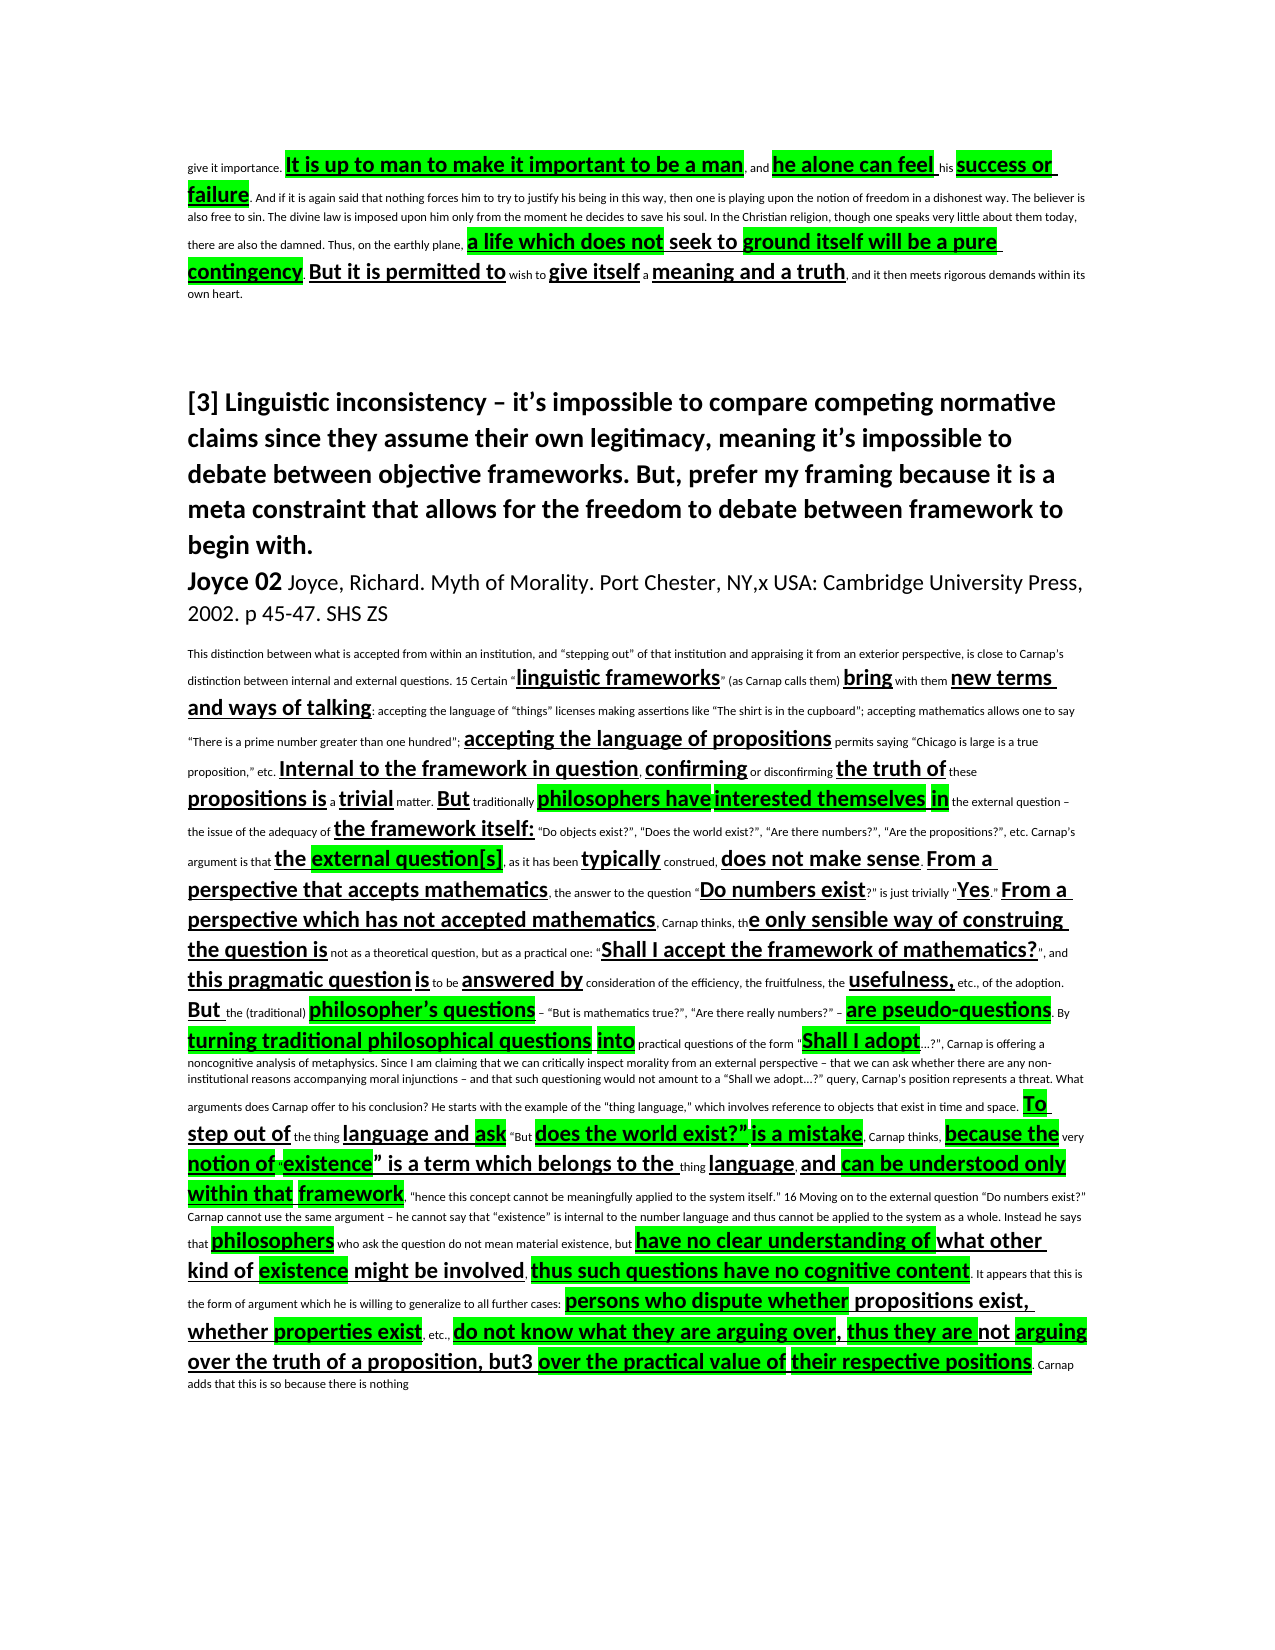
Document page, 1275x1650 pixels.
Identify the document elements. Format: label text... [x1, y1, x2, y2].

subtitle [3] Linguistic inconsistency – it’s impossible to compare competing normative claims since they assume their own legitimacy, meaning it’s impossible to debate between objective frameworks. But, prefer my framing because it is a meta constraint that allows for the freedom to debate between framework to begin with. [187, 386, 1087, 561]
text This distinction between what is accepted from within an institution, and “stepping out” of that institution and appraising it from an exterior perspective, is close to Carnap’s distinction between internal and external questions. 15 Certain “linguistic frameworks” (as Carnap calls them) bring with them new terms and ways of talking: accepting the language of “things” licenses making assertions like “The shirt is in the cupboard”; accepting mathematics allows one to say “There is a prime number greater than one hundred”; accepting the language of propositions permits saying “Chicago is large is a true proposition,” etc. Internal to the framework in question, confirming or disconfirming the truth of these propositions is a trivial matter. But traditionally philosophers have interested themselves in the external question – the issue of the adequacy of the framework itself: “Do objects exist?”, “Does the world exist?”, “Are there numbers?”, “Are the propositions?”, etc. Carnap’s argument is that the external question[s], as it has been typically construed, does not make sense. From a perspective that accepts mathematics, the answer to the question “Do numbers exist?” is just trivially “Yes.” From a perspective which has not accepted mathematics, Carnap thinks, the only sensible way of construing the question is not as a theoretical question, but as a practical one: “Shall I accept the framework of mathematics?”, and this pragmatic question is to be answered by consideration of the efficiency, the fruitfulness, the usefulness, etc., of the adoption. But the (traditional) philosopher’s questions – “But is mathematics true?”, “Are there really numbers?” – are pseudo-questions. By turning traditional philosophical questions into practical questions of the form “Shall I adopt...?”, Carnap is offering a noncognitive analysis of metaphysics. Since I am claiming that we can critically inspect morality from an external perspective – that we can ask whether there are any non-institutional reasons accompanying moral injunctions – and that such questioning would not amount to a “Shall we adopt...?” query, Carnap’s position represents a threat. What arguments does Carnap offer to his conclusion? He starts with the example of the “thing language,” which involves reference to objects that exist in time and space. To step out of the thing language and ask “But does the world exist?” is a mistake, Carnap thinks, because the very notion of “existence” is a term which belongs to the thing language, and can be understood only within that framework, “hence this concept cannot be meaningfully applied to the system itself.” 16 Moving on to the external question “Do numbers exist?” Carnap cannot use the same argument – he cannot say that “existence” is internal to the number language and thus cannot be applied to the system as a whole. Instead he says that philosophers who ask the question do not mean material existence, but have no clear understanding of what other kind of existence might be involved, thus such questions have no cognitive content. It appears that this is the form of argument which he is willing to generalize to all further cases: persons who dispute whether propositions exist, whether properties exist, etc., do not know what they are arguing over, thus they are not arguing over the truth of a proposition, but3 over the practical value of their respective positions. Carnap adds that this is so because there is nothing [187, 646, 1087, 1392]
text Joyce 02 Joyce, Richard. Myth of Morality. Port Chester, NY,x USA: Cambridge University Press, 2002. p 45-47. SHS ZS [187, 564, 1087, 627]
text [187, 150, 1087, 302]
